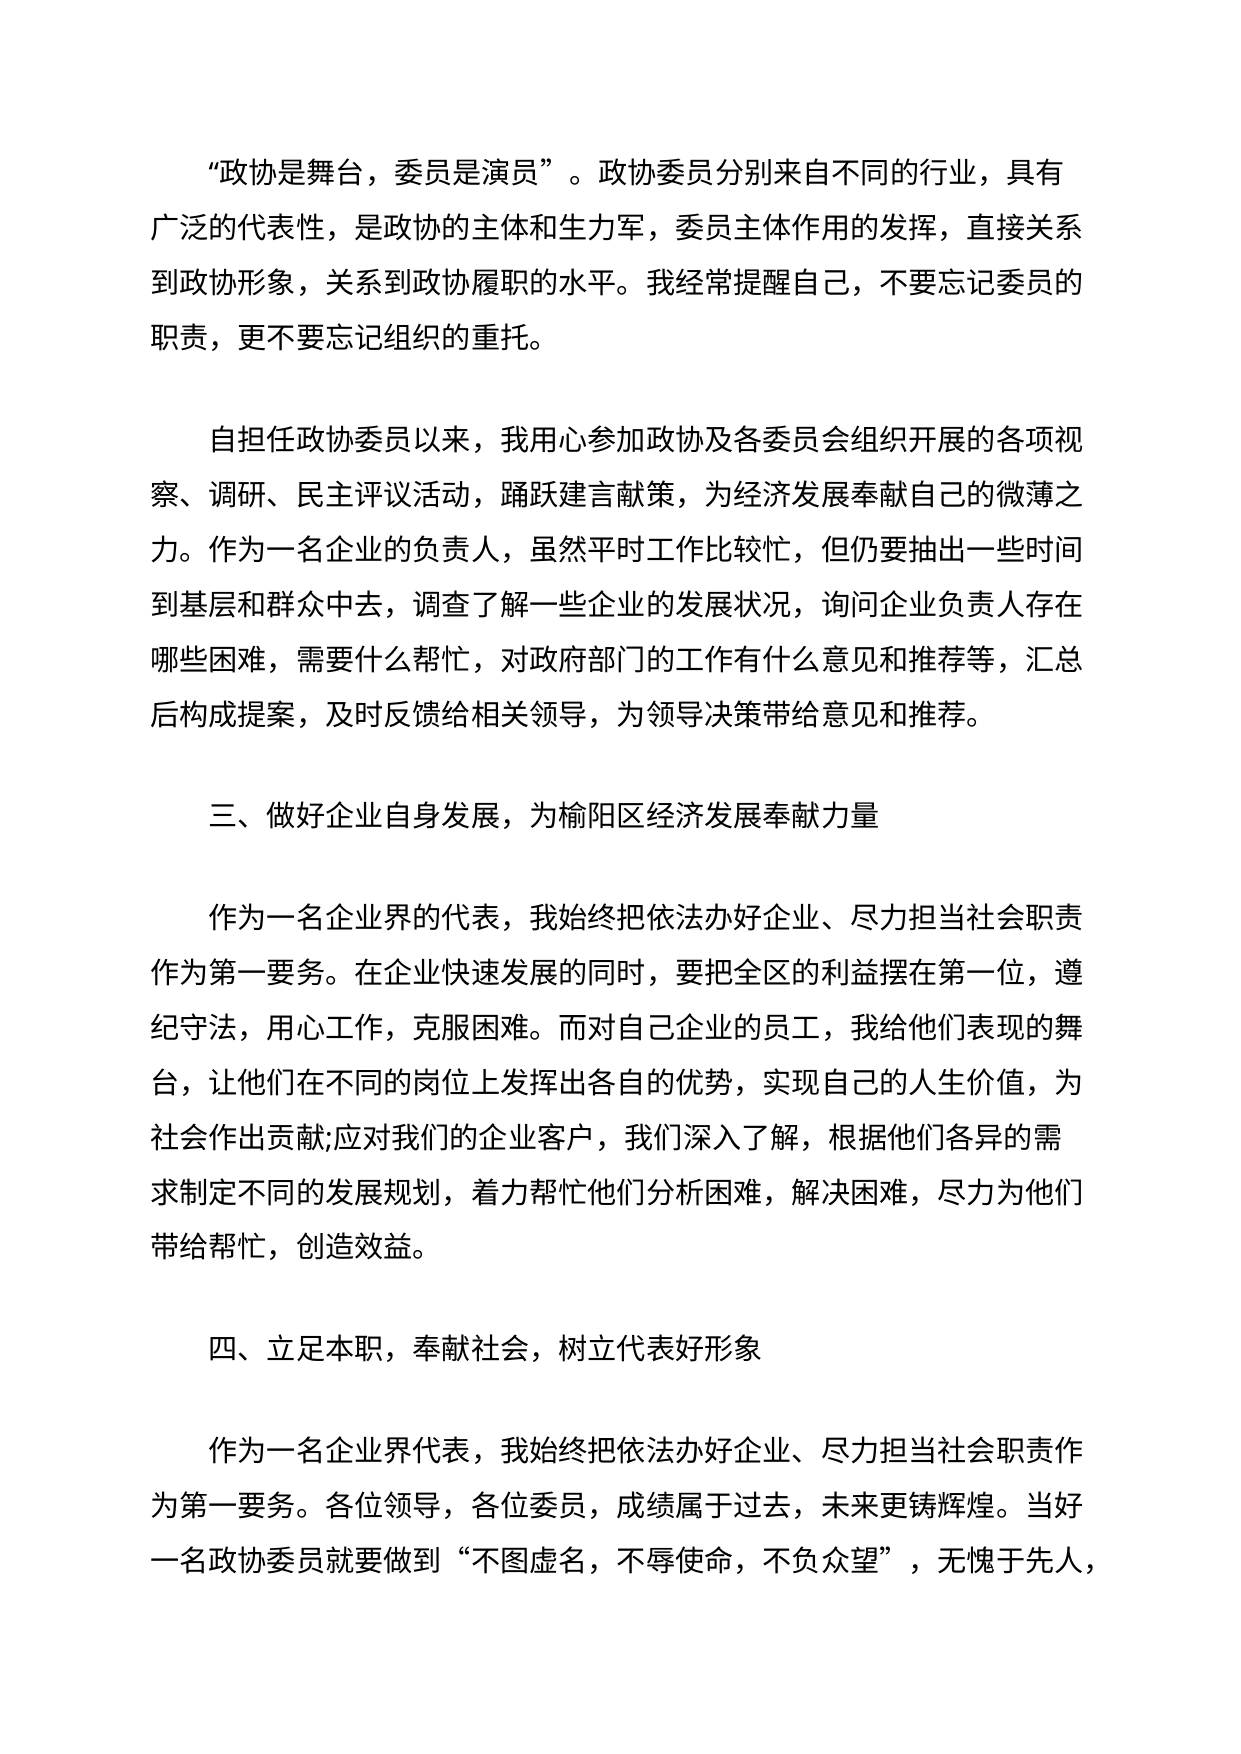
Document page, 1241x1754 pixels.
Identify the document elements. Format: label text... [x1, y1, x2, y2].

text 三、做好企业自身发展，为榆阳区经济发展奉献力量 [150, 793, 1090, 835]
text 四、立足本职，奉献社会，树立代表好形象 [150, 1326, 1090, 1368]
text 自担任政协委员以来，我用心参加政协及各委员会组织开展的各项视察、调研、民主评议活动，踊跃建言献策，为经济发展奉献自己的微薄之力。作为一名企业的负责人，虽然平时工作比较忙，但仍要抽出一些时间到基层和群众中去，调查了解一些企业的发展状况，询问企业负责人存在哪些困难，需要什么帮忙，对政府部门的工作有什么意见和推荐等，汇总后构成提案，及时反馈给相关领导，为领导决策带给意见和推荐。 [150, 417, 1090, 733]
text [150, 1428, 1090, 1580]
text “政协是舞台，委员是演员”。政协委员分别来自不同的行业，具有广泛的代表性，是政协的主体和生力军，委员主体作用的发挥，直接关系到政协形象，关系到政协履职的水平。我经常提醒自己，不要忘记委员的职责，更不要忘记组织的重托。 [150, 150, 1090, 357]
text 作为一名企业界的代表，我始终把依法办好企业、尽力担当社会职责作为第一要务。在企业快速发展的同时，要把全区的利益摆在第一位，遵纪守法，用心工作，克服困难。而对自己企业的员工，我给他们表现的舞台，让他们在不同的岗位上发挥出各自的优势，实现自己的人生价值，为社会作出贡献;应对我们的企业客户，我们深入了解，根据他们各异的需求制定不同的发展规划，着力帮忙他们分析困难，解决困难，尽力为他们带给帮忙，创造效益。 [150, 894, 1090, 1266]
